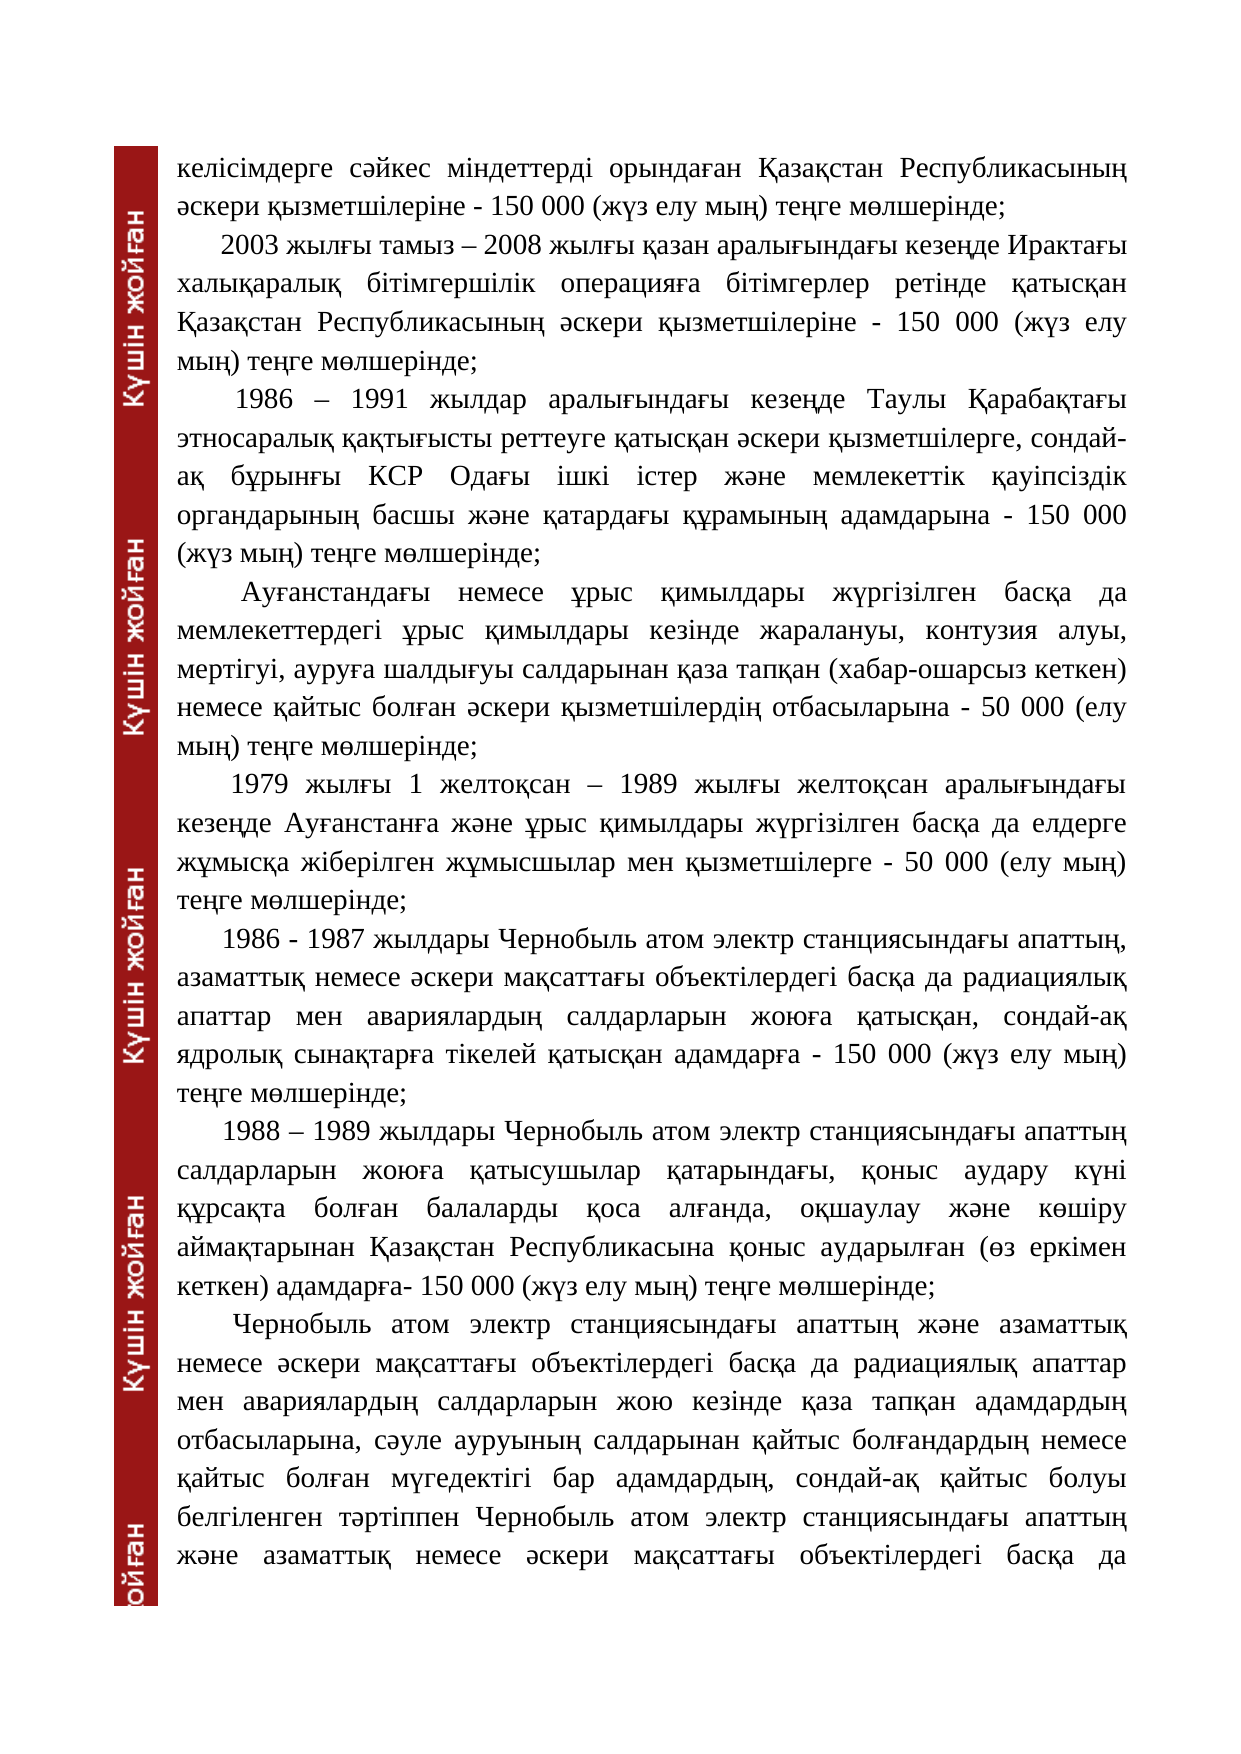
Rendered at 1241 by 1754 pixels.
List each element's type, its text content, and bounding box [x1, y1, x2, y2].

picture [114, 146, 158, 150]
text 1988 – 1989 жылдары Чернобыль атом электр станциясындағы апаттың салдарларын жоюға қатысушылар қатарындағы, қоныс аудару күні құрсақта болған балаларды қоса алғанда, оқшаулау және көшіру аймақтарынан Қазақстан Республикасына қоныс аударылған (өз еркімен кеткен) адамдарға- 150 000 (жүз елу мың) теңге мөлшерінде; [112, 1113, 1128, 1301]
text 2003 жылғы тамыз – 2008 жылғы қазан аралығындағы кезеңде Ирактағы халықаралық бітімгершілік операцияға бітімгерлер ретінде қатысқан Қазақстан Республикасының әскери қызметшілеріне - 150 000 (жүз елу мың) теңге мөлшерінде; [112, 227, 1128, 376]
picture [114, 376, 158, 381]
text 1986 - 1987 жылдары Чернобыль атом электр станциясындағы апаттың, азаматтық немесе әскери мақсаттағы объектiлердегi басқа да радиациялық апаттар мен авариялардың салдарларын жоюға қатысқан, сондай-ақ ядролық сынақтарға тiкелей қатысқан адамдарға - 150 000 (жүз елу мың) теңге мөлшерінде; [112, 921, 1128, 1108]
text 1986 – 1991 жылдар аралығындағы кезеңде Таулы Қарабақтағы этносаралық қақтығысты реттеуге қатысқан әскери қызметшілерге, сондай-ақ бұрынғы КСР Одағы ішкі істер және мемлекеттік қауіпсіздік органдарының басшы және қатардағы құрамының адамдарына - 150 000 (жүз мың) теңге мөлшерінде; [112, 381, 1128, 569]
picture [114, 916, 158, 921]
text Ауғанстандағы немесе ұрыс қимылдары жүргiзiлген басқа да мемлекеттердегi ұрыс қимылдары кезiнде жаралануы, контузия алуы, мертігуі, ауруға шалдығуы салдарынан қаза тапқан (хабар-ошарсыз кеткен) немесе қайтыс болған әскери қызметшiлердiң отбасыларына - 50 000 (елу мың) теңге мөлшерінде; [112, 574, 1128, 762]
picture [114, 762, 158, 767]
picture [114, 569, 158, 574]
picture [114, 1108, 158, 1113]
text 1979 жылғы 1 желтоқсан – 1989 жылғы желтоқсан аралығындағы кезеңде Ауғанстанға және ұрыс қимылдары жүргізілген басқа да елдерге жұмысқа жiберiлген жұмысшылар мен қызметшiлерге - 50 000 (елу мың) теңге мөлшерінде; [112, 767, 1128, 916]
picture [114, 222, 158, 227]
picture [114, 1571, 158, 1606]
picture [114, 1301, 158, 1306]
